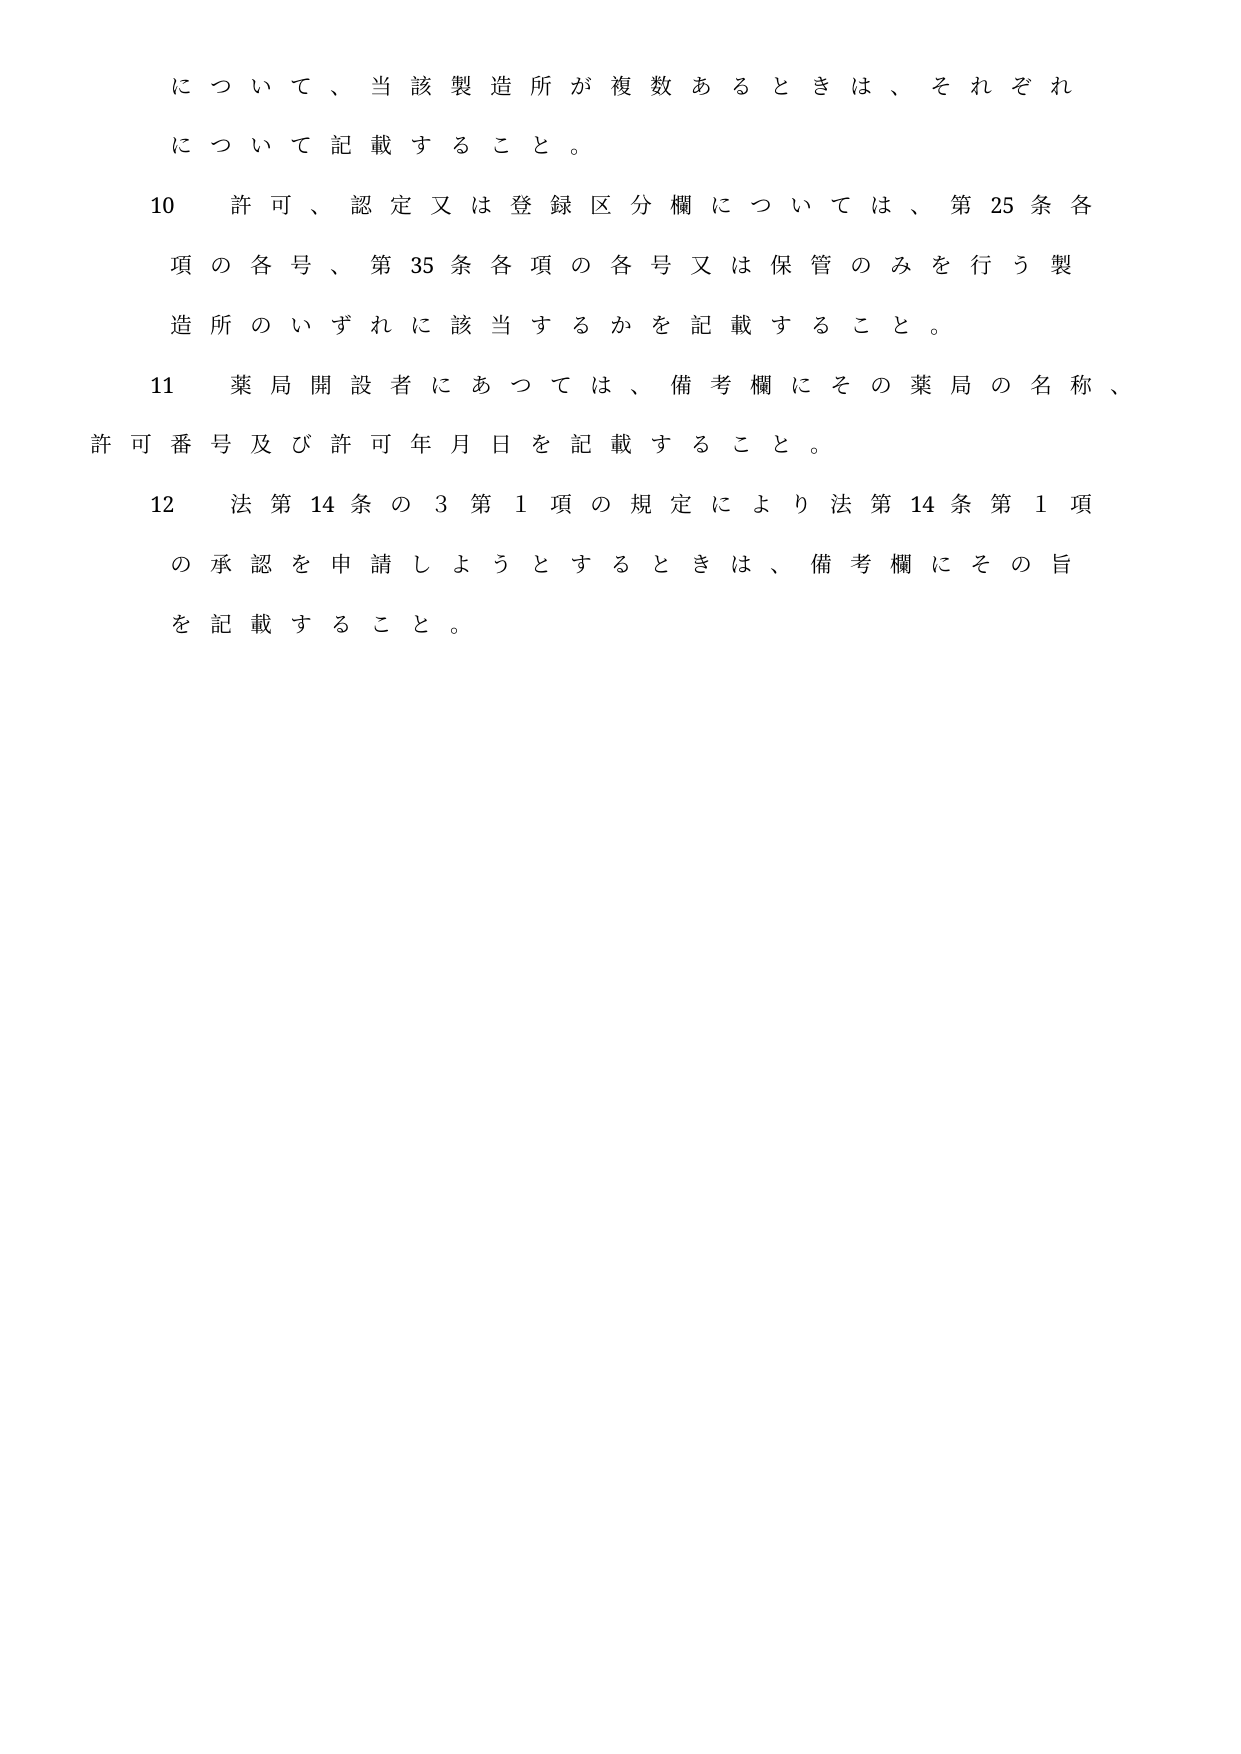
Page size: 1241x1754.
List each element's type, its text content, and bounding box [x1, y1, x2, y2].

text 10 許可、認定又は登録区分欄については、第25条各項の各号、第35条各項の各号又は保管のみを行う製造所のいずれに該当するかを記載すること。 [130, 174, 1126, 354]
text 11 薬局開設者にあつては、備考欄にその薬局の名称、許可番号及び許可年月日を記載すること。 [90, 354, 1126, 473]
text 12 法第14条の３第１項の規定により法第14条第１項の承認を申請しようとするときは、備考欄にその旨を記載すること。 [130, 473, 1126, 653]
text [130, 55, 1126, 174]
